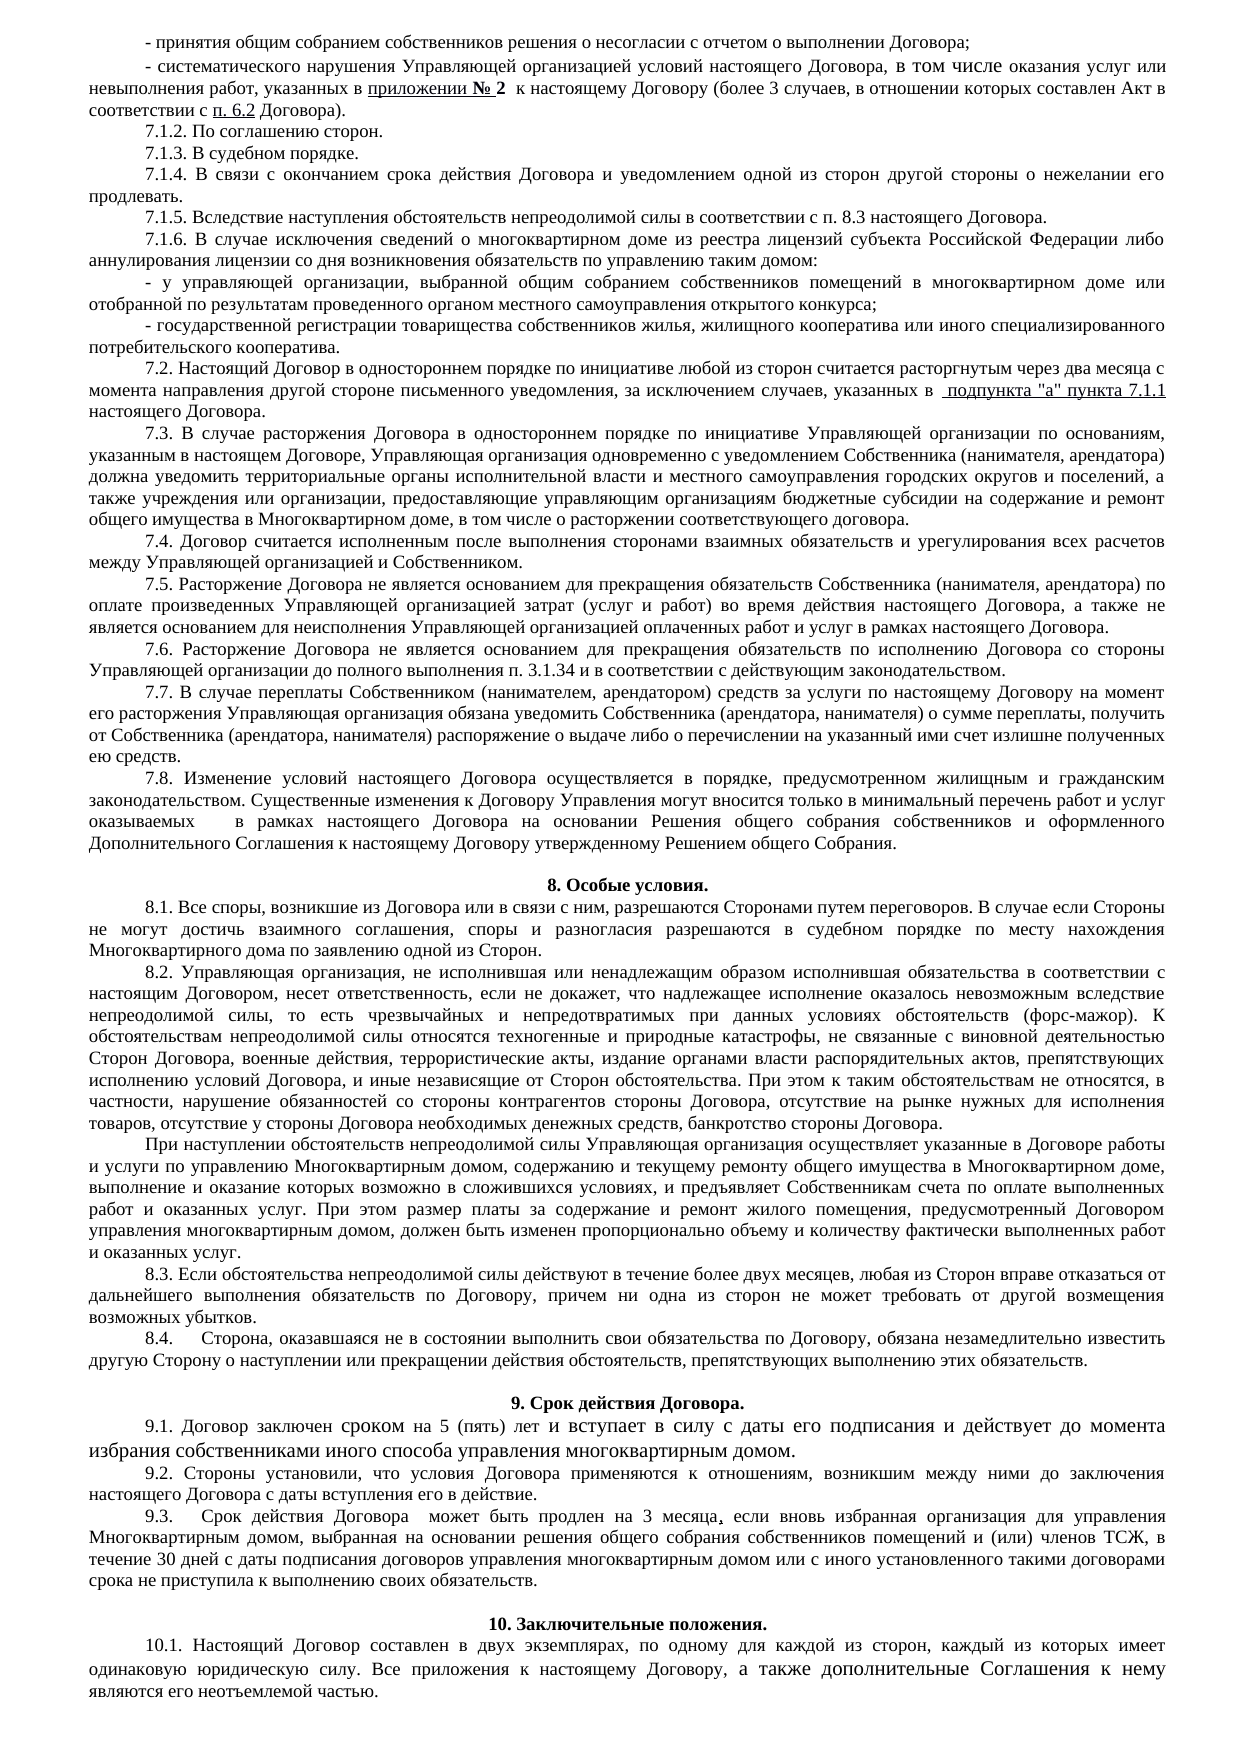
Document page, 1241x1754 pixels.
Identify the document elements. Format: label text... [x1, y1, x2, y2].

list Сторона, оказавшаяся не в состоянии выполнить свои обязательства по Договору, обязана незамедлительно известить другую Сторону о наступлении или прекращении действия обстоятельств, препятствующих выполнению этих обязательств. [89, 1327, 1167, 1370]
text 7.5. Расторжение Договора не является основанием для прекращения обязательств Собственника (нанимателя, арендатора) по оплате произведенных Управляющей организацией затрат (услуг и работ) во время действия настоящего Договора, а также не является основанием для неисполнения Управляющей организацией оплаченных работ и услуг в рамках настоящего Договора. [89, 573, 1167, 637]
text - у управляющей организации, выбранной общим собранием собственников помещений в многоквартирном доме или отобранной по результатам проведенного органом местного самоуправления открытого конкурса; [89, 271, 1167, 314]
text 7.1.2. По соглашению сторон. [89, 120, 1167, 142]
text - государственной регистрации товарищества собственников жилья, жилищного кооператива или иного специализированного потребительского кооператива. [89, 314, 1167, 357]
text 7.1.4. В связи с окончанием срока действия Договора и уведомлением одной из сторон другой стороны о нежелании его продлевать. [89, 163, 1167, 206]
text 9.1. Договор заключен сроком на 5 (пять) лет и вступает в силу с даты его подписания и действует до момента избрания собственниками иного способа управления многоквартирным домом. [89, 1413, 1167, 1462]
text 7.7. В случае переплаты Собственником (нанимателем, арендатором) средств за услуги по настоящему Договору на момент его расторжения Управляющая организация обязана уведомить Собственника (арендатора, нанимателя) о сумме переплаты, получить от Собственника (арендатора, нанимателя) распоряжение о выдаче либо о перечислении на указанный ими счет излишне полученных ею средств. [89, 681, 1167, 767]
text 8.1. Все споры, возникшие из Договора или в связи с ним, разрешаются Сторонами путем переговоров. В случае если Стороны не могут достичь взаимного соглашения, споры и разногласия разрешаются в судебном порядке по месту нахождения Многоквартирного дома по заявлению одной из Сторон. [89, 896, 1167, 961]
list Срок действия Договора может быть продлен на 3 месяца, если вновь избранная организация для управления Многоквартирным домом, выбранная на основании решения общего собрания собственников помещений и (или) членов ТСЖ, в течение 30 дней с даты подписания договоров управления многоквартирным домом или с иного установленного такими договорами срока не приступила к выполнению своих обязательств. [89, 1505, 1167, 1591]
text При наступлении обстоятельств непреодолимой силы Управляющая организация осуществляет указанные в Договоре работы и услуги по управлению Многоквартирным домом, содержанию и текущему ремонту общего имущества в Многоквартирном доме, выполнение и оказание которых возможно в сложившихся условиях, и предъявляет Собственникам счета по оплате выполненных работ и оказанных услуг. При этом размер платы за содержание и ремонт жилого помещения, предусмотренный Договором управления многоквартирным домом, должен быть изменен пропорционально объему и количеству фактически выполненных работ и оказанных услуг. [89, 1133, 1167, 1262]
text 7.4. Договор считается исполненным после выполнения сторонами взаимных обязательств и урегулирования всех расчетов между Управляющей организацией и Собственником. [89, 530, 1167, 573]
text 7.1.5. Вследствие наступления обстоятельств непреодолимой силы в соответствии с п. 8.3 настоящего Договора. [89, 206, 1167, 228]
text 8.3. Если обстоятельства непреодолимой силы действуют в течение более двух месяцев, любая из Сторон вправе отказаться от дальнейшего выполнения обязательств по Договору, причем ни одна из сторон не может требовать от другой возмещения возможных убытков. [89, 1262, 1167, 1327]
text 7.1.6. В случае исключения сведений о многоквартирном доме из реестра лицензий субъекта Российской Федерации либо аннулирования лицензии со дня возникновения обязательств по управлению таким домом: [89, 228, 1167, 271]
text 10.1. Настоящий Договор составлен в двух экземплярах, по одному для каждой из сторон, каждый из которых имеет одинаковую юридическую силу. Все приложения к настоящему Договору, а также дополнительные Соглашения к нему являются его неотъемлемой частью. [89, 1634, 1167, 1701]
text 9. Срок действия Договора. [89, 1392, 1167, 1413]
text - систематического нарушения Управляющей организацией условий настоящего Договора, в том числе оказания услуг или невыполнения работ, указанных в приложении № 2 к настоящему Договору (более 3 случаев, в отношении которых составлен Акт в соответствии с п. 6.2 Договора). [89, 53, 1167, 120]
text 8.2. Управляющая организация, не исполнившая или ненадлежащим образом исполнившая обязательства в соответствии с настоящим Договором, несет ответственность, если не докажет, что надлежащее исполнение оказалось невозможным вследствие непреодолимой силы, то есть чрезвычайных и непредотвратимых при данных условиях обстоятельств (форс-мажор). К обстоятельствам непреодолимой силы относятся техногенные и природные катастрофы, не связанные с виновной деятельностью Сторон Договора, военные действия, террористические акты, издание органами власти распорядительных актов, препятствующих исполнению условий Договора, и иные независящие от Сторон обстоятельства. При этом к таким обстоятельствам не относятся, в частности, нарушение обязанностей со стороны контрагентов стороны Договора, отсутствие на рынке нужных для исполнения товаров, отсутствие у стороны Договора необходимых денежных средств, банкротство стороны Договора. [89, 961, 1167, 1133]
text 7.8. Изменение условий настоящего Договора осуществляется в порядке, предусмотренном жилищным и гражданским законодательством. Существенные изменения к Договору Управления могут вносится только в минимальный перечень работ и услуг оказываемых в рамках настоящего Договора на основании Решения общего собрания собственников и оформленного Дополнительного Соглашения к настоящему Договору утвержденному Решением общего Собрания. [89, 767, 1167, 853]
text 7.6. Расторжение Договора не является основанием для прекращения обязательств по исполнению Договора со стороны Управляющей организации до полного выполнения п. 3.1.34 и в соответствии с действующим законодательством. [89, 637, 1167, 681]
text 9.2. Стороны установили, что условия Договора применяются к отношениям, возникшим между ними до заключения настоящего Договора с даты вступления его в действие. [89, 1462, 1167, 1505]
text 7.1.3. В судебном порядке. [89, 142, 1167, 163]
text 10. Заключительные положения. [89, 1612, 1167, 1634]
text 7.2. Настоящий Договор в одностороннем порядке по инициативе любой из сторон считается расторгнутым через два месяца с момента направления другой стороне письменного уведомления, за исключением случаев, указанных в подпункта "а" пункта 7.1.1 настоящего Договора. [89, 357, 1167, 422]
text - принятия общим собранием собственников решения о несогласии с отчетом о выполнении Договора; [89, 31, 1167, 53]
text 8. Особые условия. [89, 874, 1167, 896]
text 7.3. В случае расторжения Договора в одностороннем порядке по инициативе Управляющей организации по основаниям, указанным в настоящем Договоре, Управляющая организация одновременно с уведомлением Собственника (нанимателя, арендатора) должна уведомить территориальные органы исполнительной власти и местного самоуправления городских округов и поселений, а также учреждения или организации, предоставляющие управляющим организациям бюджетные субсидии на содержание и ремонт общего имущества в Многоквартирном доме, в том числе о расторжении соответствующего договора. [89, 422, 1167, 530]
